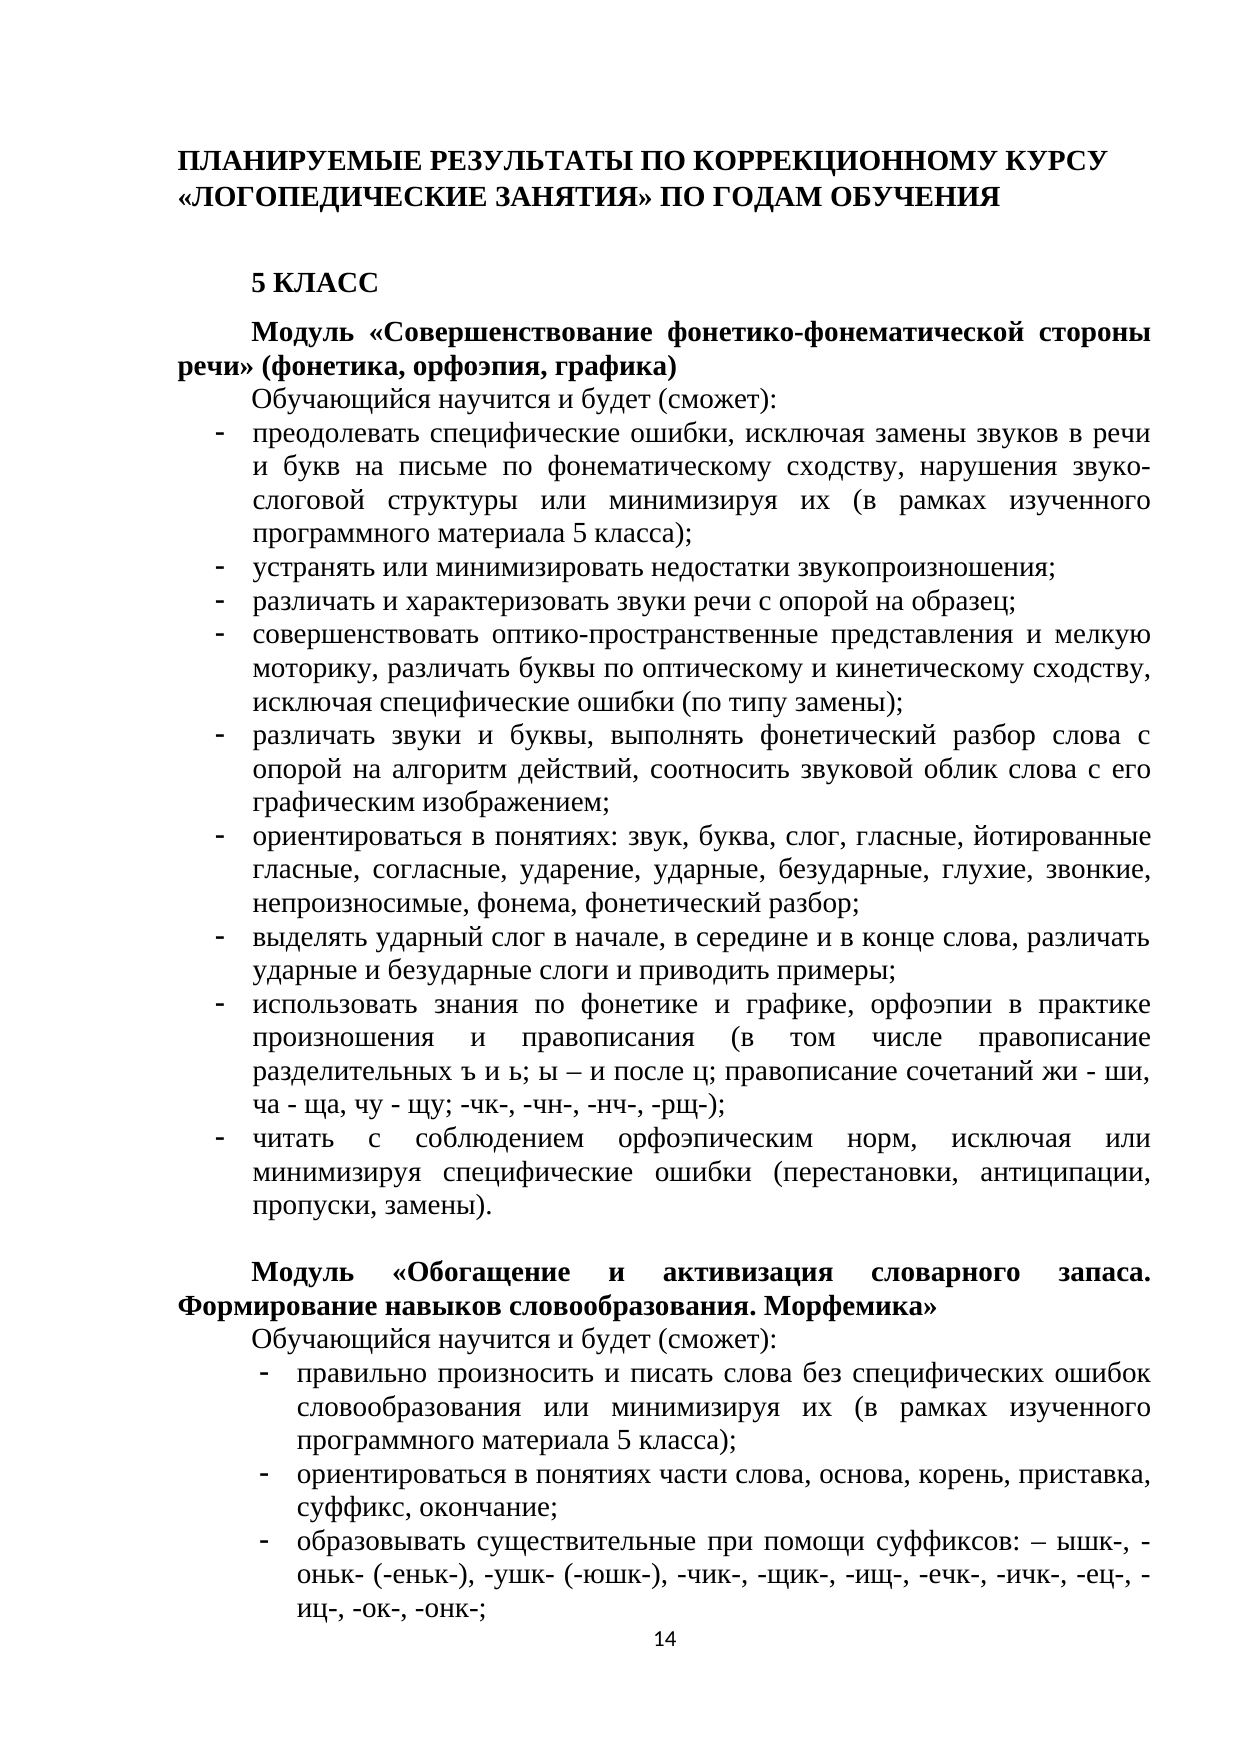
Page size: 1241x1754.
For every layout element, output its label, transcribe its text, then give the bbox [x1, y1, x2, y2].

subtitle 5 класс [251, 266, 1152, 299]
text Модуль «Обогащение и активизация словарного запаса. Формирование навыков словообразования. Морфемика» [177, 1254, 1152, 1321]
text Обучающийся научится и будет (сможет): [177, 381, 1152, 415]
list различать звуки и буквы, выполнять фонетический разбор слова с опорой на алгоритм действий, соотносить звуковой облик слова с его графическим изображением; [215, 717, 1152, 818]
subtitle ПЛАНИРУЕМЫЕ РЕЗУЛЬТАТЫ ПО КОРРЕКЦИОННОМУ КУРСУ «ЛОГОПЕДИЧЕСКИЕ ЗАНЯТИЯ» ПО ГОДАМ ОБУЧЕНИЯ [177, 143, 1152, 213]
list образовывать существительные при помощи суффиксов: – ышк-, -оньк- (-еньк-), -ушк- (-юшк-), -чик-, -щик-, -ищ-, -ечк-, -ичк-, -ец-, -иц-, -ок-, -онк-; [259, 1523, 1152, 1624]
list преодолевать специфические ошибки, исключая замены звуков в речи и букв на письме по фонематическому сходству, нарушения звуко-слоговой структуры или минимизируя их (в рамках изученного программного материала 5 класса); [215, 415, 1152, 549]
list правильно произносить и писать слова без специфических ошибок словообразования или минимизируя их (в рамках изученного программного материала 5 класса); [259, 1355, 1152, 1456]
list выделять ударный слог в начале, в середине и в конце слова, различать ударные и безударные слоги и приводить примеры; [215, 919, 1152, 986]
list ориентироваться в понятиях части слова, основа, корень, приставка, суффикс, окончание; [259, 1456, 1152, 1523]
list читать с соблюдением орфоэпическим норм, исключая или минимизируя специфические ошибки (перестановки, антиципации, пропуски, замены). [215, 1120, 1152, 1221]
list ориентироваться в понятиях: звук, буква, слог, гласные, йотированные гласные, согласные, ударение, ударные, безударные, глухие, звонкие, непроизносимые, фонема, фонетический разбор; [215, 818, 1152, 919]
list устранять или минимизировать недостатки звукопроизношения; [215, 549, 1152, 583]
list использовать знания по фонетике и графике, орфоэпии в практике произношения и правописания (в том числе правописание разделительных ъ и ь; ы – и после ц; правописание сочетаний жи - ши, ча - ща, чу - щу; -чк-, -чн-, -нч-, -рщ-); [215, 986, 1152, 1120]
list совершенствовать оптико-пространственные представления и мелкую моторику, различать буквы по оптическому и кинетическому сходству, исключая специфические ошибки (по типу замены); [215, 616, 1152, 717]
list различать и характеризовать звуки речи с опорой на образец; [215, 583, 1152, 616]
text Обучающийся научится и будет (сможет): [177, 1321, 1152, 1355]
text Модуль «Совершенствование фонетико-фонематической стороны речи» (фонетика, орфоэпия, графика) [177, 314, 1152, 381]
